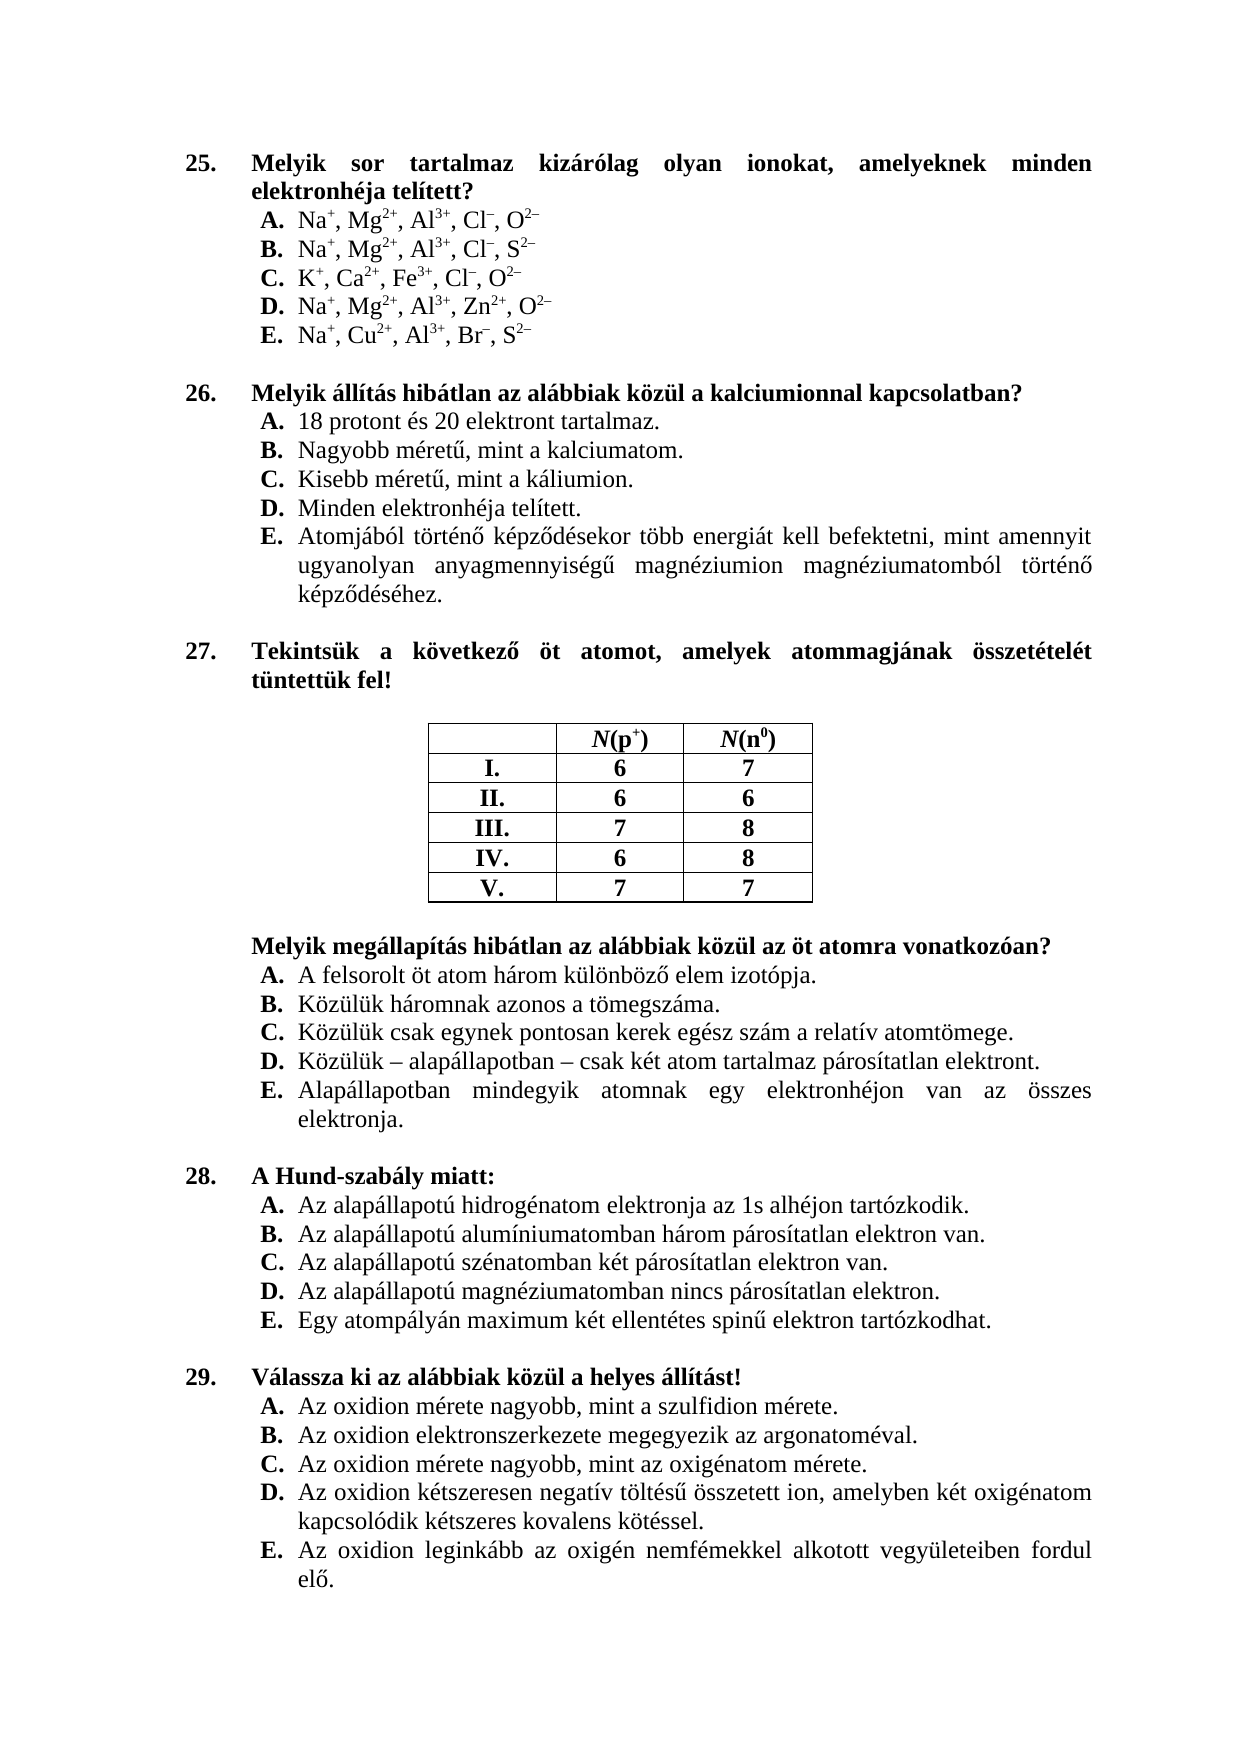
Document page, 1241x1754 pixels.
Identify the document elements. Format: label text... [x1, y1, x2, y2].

list Na+, Cu2+, Al3+, Br–, S2– [260, 320, 1093, 349]
table_cell 6 [557, 783, 683, 812]
list Na+, Mg2+, Al3+, Cl–, S2– [260, 234, 1093, 263]
table_cell 8 [684, 843, 812, 872]
table_cell IV. [429, 843, 556, 872]
list Minden elektronhéja telített. [260, 493, 1093, 521]
table_header N(p+) [557, 724, 683, 752]
list Az oxidion kétszeresen negatív töltésű összetett ion, amelyben két oxigénatom kapcsolódik kétszeres kovalens kötéssel. [260, 1477, 1093, 1535]
table_cell 7 [557, 873, 683, 901]
list Közülük csak egynek pontosan kerek egész szám a relatív atomtömege. [260, 1017, 1093, 1046]
list Az oxidion mérete nagyobb, mint az oxigénatom mérete. [260, 1449, 1093, 1477]
list Közülük – alapállapotban – csak két atom tartalmaz párosítatlan elektront. [260, 1046, 1093, 1075]
table_header [429, 724, 556, 752]
table_cell V. [429, 873, 556, 901]
list Nagyobb méretű, mint a kalciumatom. [260, 435, 1093, 464]
list Na+, Mg2+, Al3+, Zn2+, O2– [260, 291, 1093, 320]
list Melyik állítás hibátlan az alábbiak közül a kalciumionnal kapcsolatban? [185, 378, 1093, 406]
table_cell II. [429, 783, 556, 812]
text Melyik megállapítás hibátlan az alábbiak közül az öt atomra vonatkozóan? [185, 931, 1093, 960]
list Melyik sor tartalmaz kizárólag olyan ionokat, amelyeknek minden elektronhéja telített? [185, 148, 1093, 205]
list Az alapállapotú hidrogénatom elektronja az 1s alhéjon tartózkodik. [260, 1190, 1093, 1219]
list A felsorolt öt atom három különböző elem izotópja. [260, 960, 1093, 989]
table_header N(n0) [684, 724, 812, 752]
table_cell 8 [684, 813, 812, 842]
table_cell 6 [557, 843, 683, 872]
list Az alapállapotú alumíniumatomban három párosítatlan elektron van. [260, 1219, 1093, 1247]
table_cell 7 [557, 813, 683, 842]
list Egy atompályán maximum két ellentétes spinű elektron tartózkodhat. [260, 1305, 1093, 1334]
table_cell I. [429, 754, 556, 782]
list Na+, Mg2+, Al3+, Cl–, O2– [260, 205, 1093, 234]
list K+, Ca2+, Fe3+, Cl–, O2– [260, 263, 1093, 291]
list A Hund-szabály miatt: [185, 1161, 1093, 1190]
list 18 protont és 20 elektront tartalmaz. [260, 406, 1093, 435]
table_cell 7 [684, 873, 812, 901]
list Alapállapotban mindegyik atomnak egy elektronhéjon van az összes elektronja. [260, 1075, 1093, 1132]
list Kisebb méretű, mint a káliumion. [260, 464, 1093, 493]
list Az oxidion mérete nagyobb, mint a szulfidion mérete. [260, 1391, 1093, 1420]
list Közülük háromnak azonos a tömegszáma. [260, 989, 1093, 1017]
table_cell 6 [557, 754, 683, 782]
table_cell 6 [684, 783, 812, 812]
table_cell 7 [684, 754, 812, 782]
list Az alapállapotú magnéziumatomban nincs párosítatlan elektron. [260, 1276, 1093, 1305]
list Az oxidion leginkább az oxigén nemfémekkel alkotott vegyületeiben fordul elő. [260, 1535, 1093, 1592]
list Atomjából történő képződésekor több energiát kell befektetni, mint amennyit ugyanolyan anyagmennyiségű magnéziumion magnéziumatomból történő képződéséhez. [260, 521, 1093, 608]
table_cell III. [429, 813, 556, 842]
list Az alapállapotú szénatomban két párosítatlan elektron van. [260, 1247, 1093, 1276]
list Az oxidion elektronszerkezete megegyezik az argonatoméval. [260, 1420, 1093, 1449]
list Tekintsük a következő öt atomot, amelyek atommagjának összetételét tüntettük fel! [185, 636, 1093, 694]
list Válassza ki az alábbiak közül a helyes állítást! [185, 1362, 1093, 1391]
